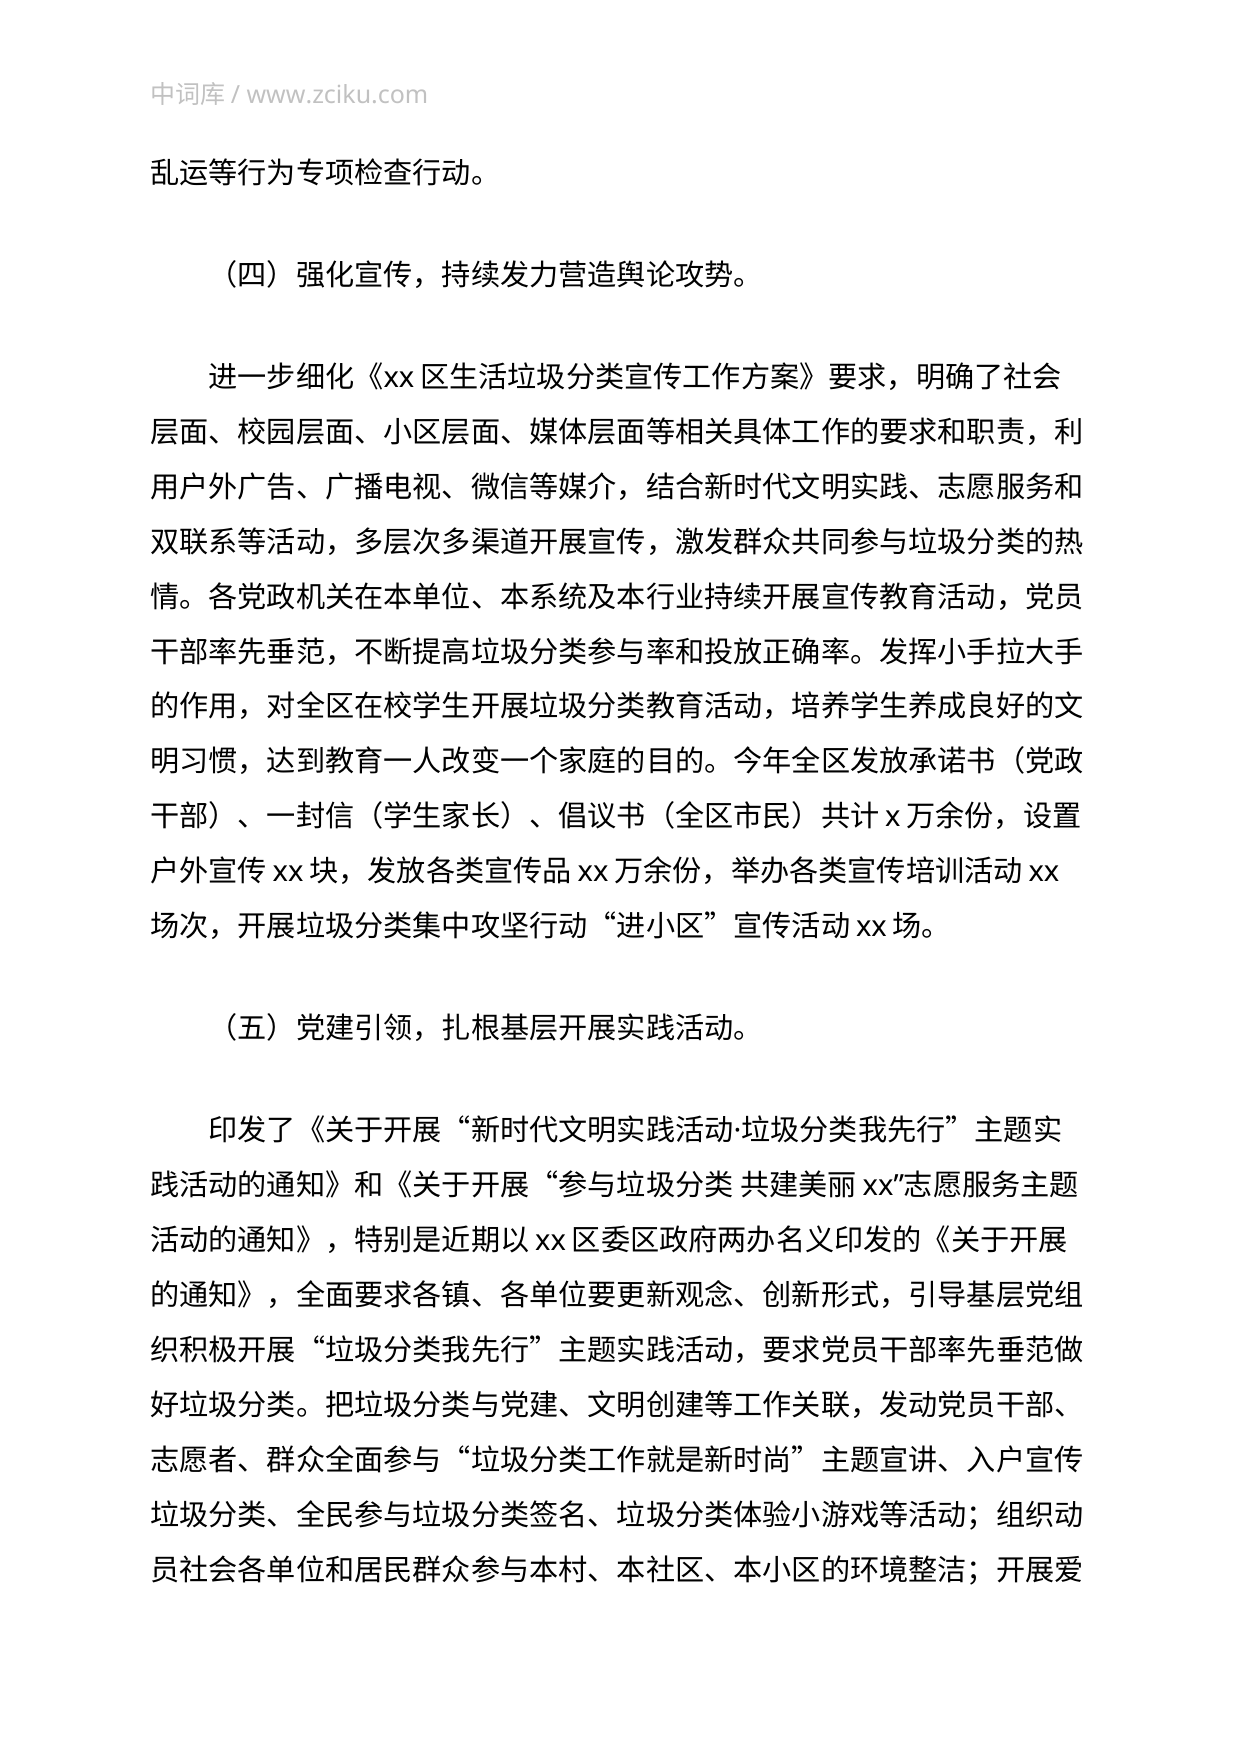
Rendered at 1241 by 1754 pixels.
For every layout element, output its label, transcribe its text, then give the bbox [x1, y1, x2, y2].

text 进一步细化《xx区生活垃圾分类宣传工作方案》要求，明确了社会层面、校园层面、小区层面、媒体层面等相关具体工作的要求和职责，利用户外广告、广播电视、微信等媒介，结合新时代文明实践、志愿服务和双联系等活动，多层次多渠道开展宣传，激发群众共同参与垃圾分类的热情。各党政机关在本单位、本系统及本行业持续开展宣传教育活动，党员干部率先垂范，不断提高垃圾分类参与率和投放正确率。发挥小手拉大手的作用，对全区在校学生开展垃圾分类教育活动，培养学生养成良好的文明习惯，达到教育一人改变一个家庭的目的。今年全区发放承诺书（党政干部）、一封信（学生家长）、倡议书（全区市民）共计x万余份，设置户外宣传xx块，发放各类宣传品xx万余份，举办各类宣传培训活动xx场次，开展垃圾分类集中攻坚行动“进小区”宣传活动xx场。 [150, 353, 1090, 945]
text （四）强化宣传，持续发力营造舆论攻势。 [150, 252, 1090, 294]
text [150, 150, 1090, 192]
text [150, 1107, 1090, 1588]
text （五）党建引领，扎根基层开展实践活动。 [150, 1005, 1090, 1047]
